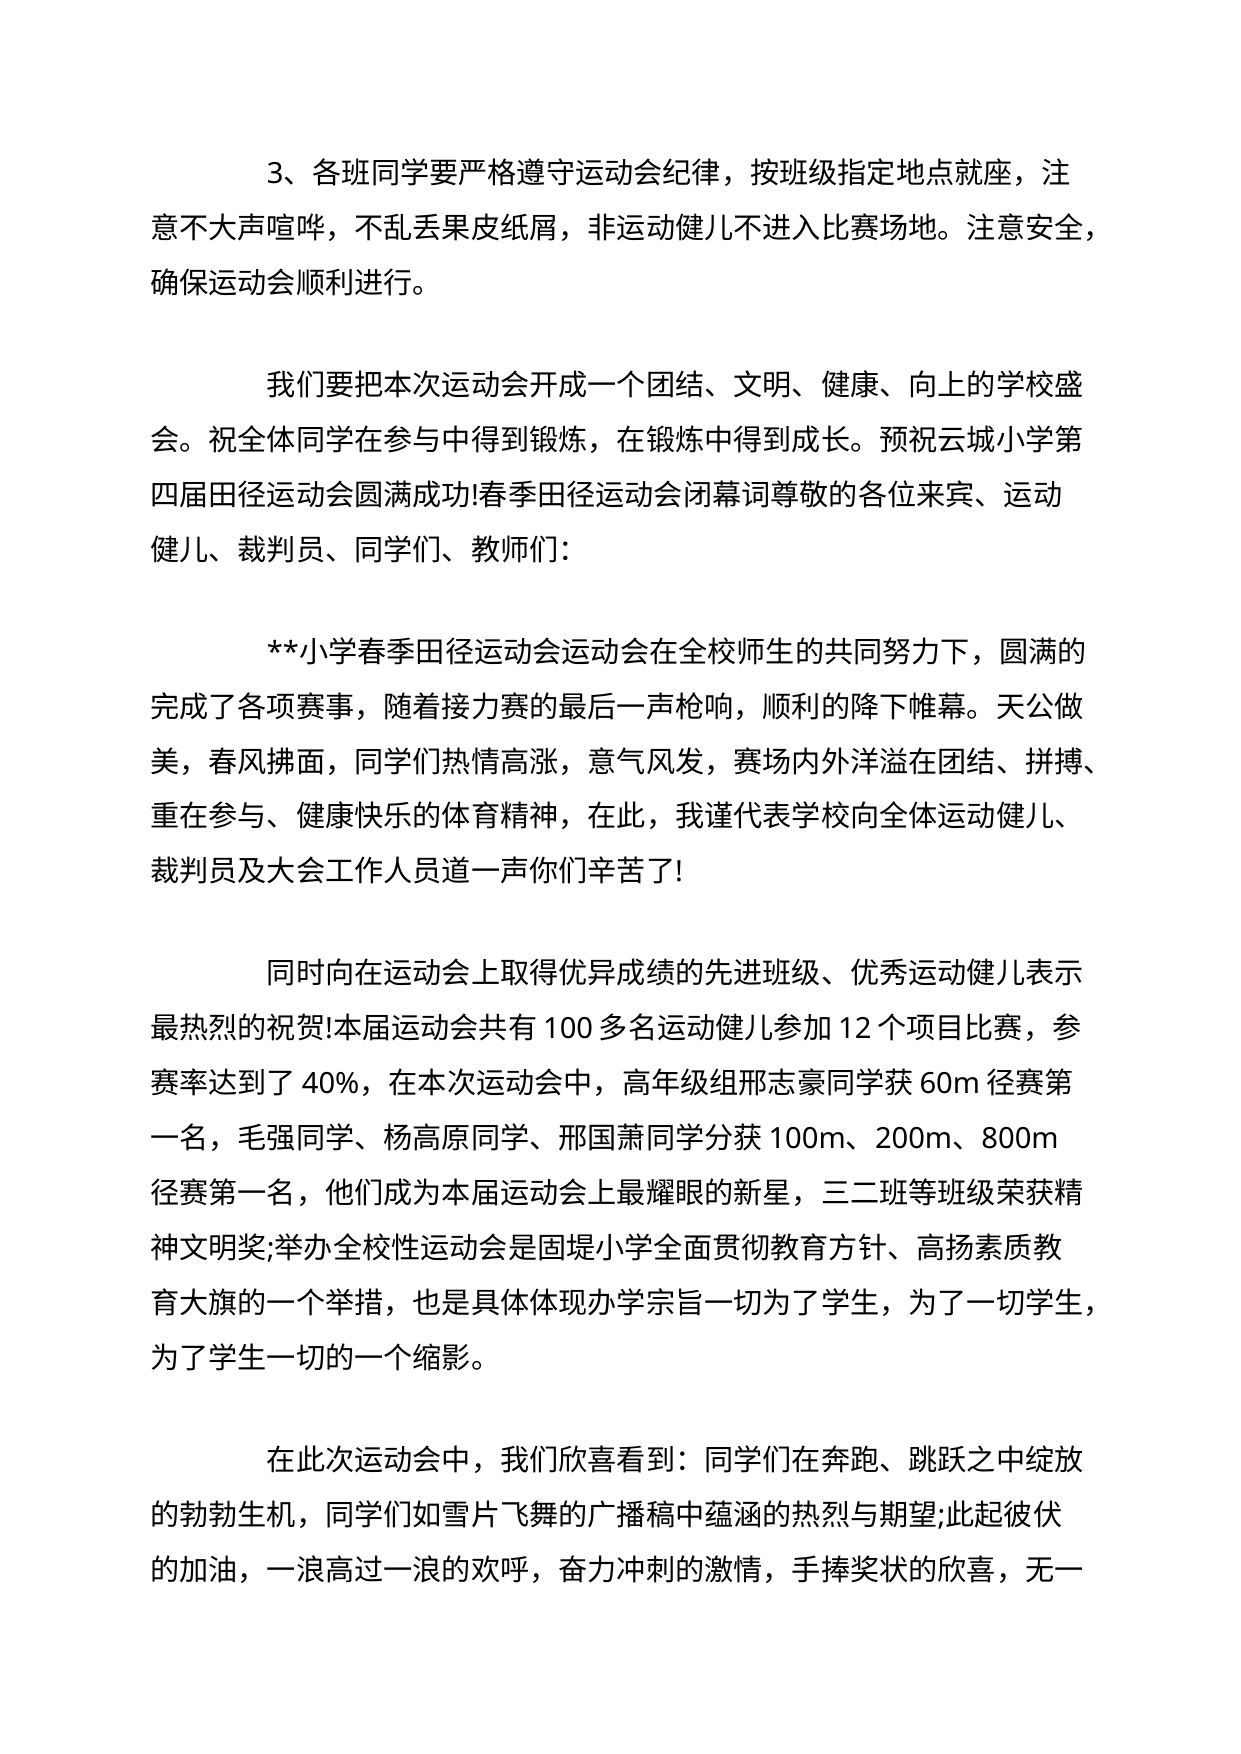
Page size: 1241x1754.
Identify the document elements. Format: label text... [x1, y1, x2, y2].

text **小学春季田径运动会运动会在全校师生的共同努力下，圆满的完成了各项赛事，随着接力赛的最后一声枪响，顺利的降下帷幕。天公做美，春风拂面，同学们热情高涨，意气风发，赛场内外洋溢在团结、拼搏、重在参与、健康快乐的体育精神，在此，我谨代表学校向全体运动健儿、裁判员及大会工作人员道一声你们辛苦了! [150, 628, 1090, 890]
text 我们要把本次运动会开成一个团结、文明、健康、向上的学校盛会。祝全体同学在参与中得到锻炼，在锻炼中得到成长。预祝云城小学第四届田径运动会圆满成功!春季田径运动会闭幕词尊敬的各位来宾、运动健儿、裁判员、同学们、教师们： [150, 362, 1090, 569]
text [150, 1436, 1090, 1588]
text 同时向在运动会上取得优异成绩的先进班级、优秀运动健儿表示最热烈的祝贺!本届运动会共有100多名运动健儿参加12个项目比赛，参赛率达到了40%，在本次运动会中，高年级组邢志豪同学获60m径赛第一名，毛强同学、杨高原同学、邢国萧同学分获100m、200m、800m径赛第一名，他们成为本届运动会上最耀眼的新星，三二班等班级荣获精神文明奖;举办全校性运动会是固堤小学全面贯彻教育方针、高扬素质教育大旗的一个举措，也是具体体现办学宗旨一切为了学生，为了一切学生，为了学生一切的一个缩影。 [150, 950, 1090, 1377]
text 3、各班同学要严格遵守运动会纪律，按班级指定地点就座，注意不大声喧哗，不乱丢果皮纸屑，非运动健儿不进入比赛场地。注意安全，确保运动会顺利进行。 [150, 150, 1090, 302]
